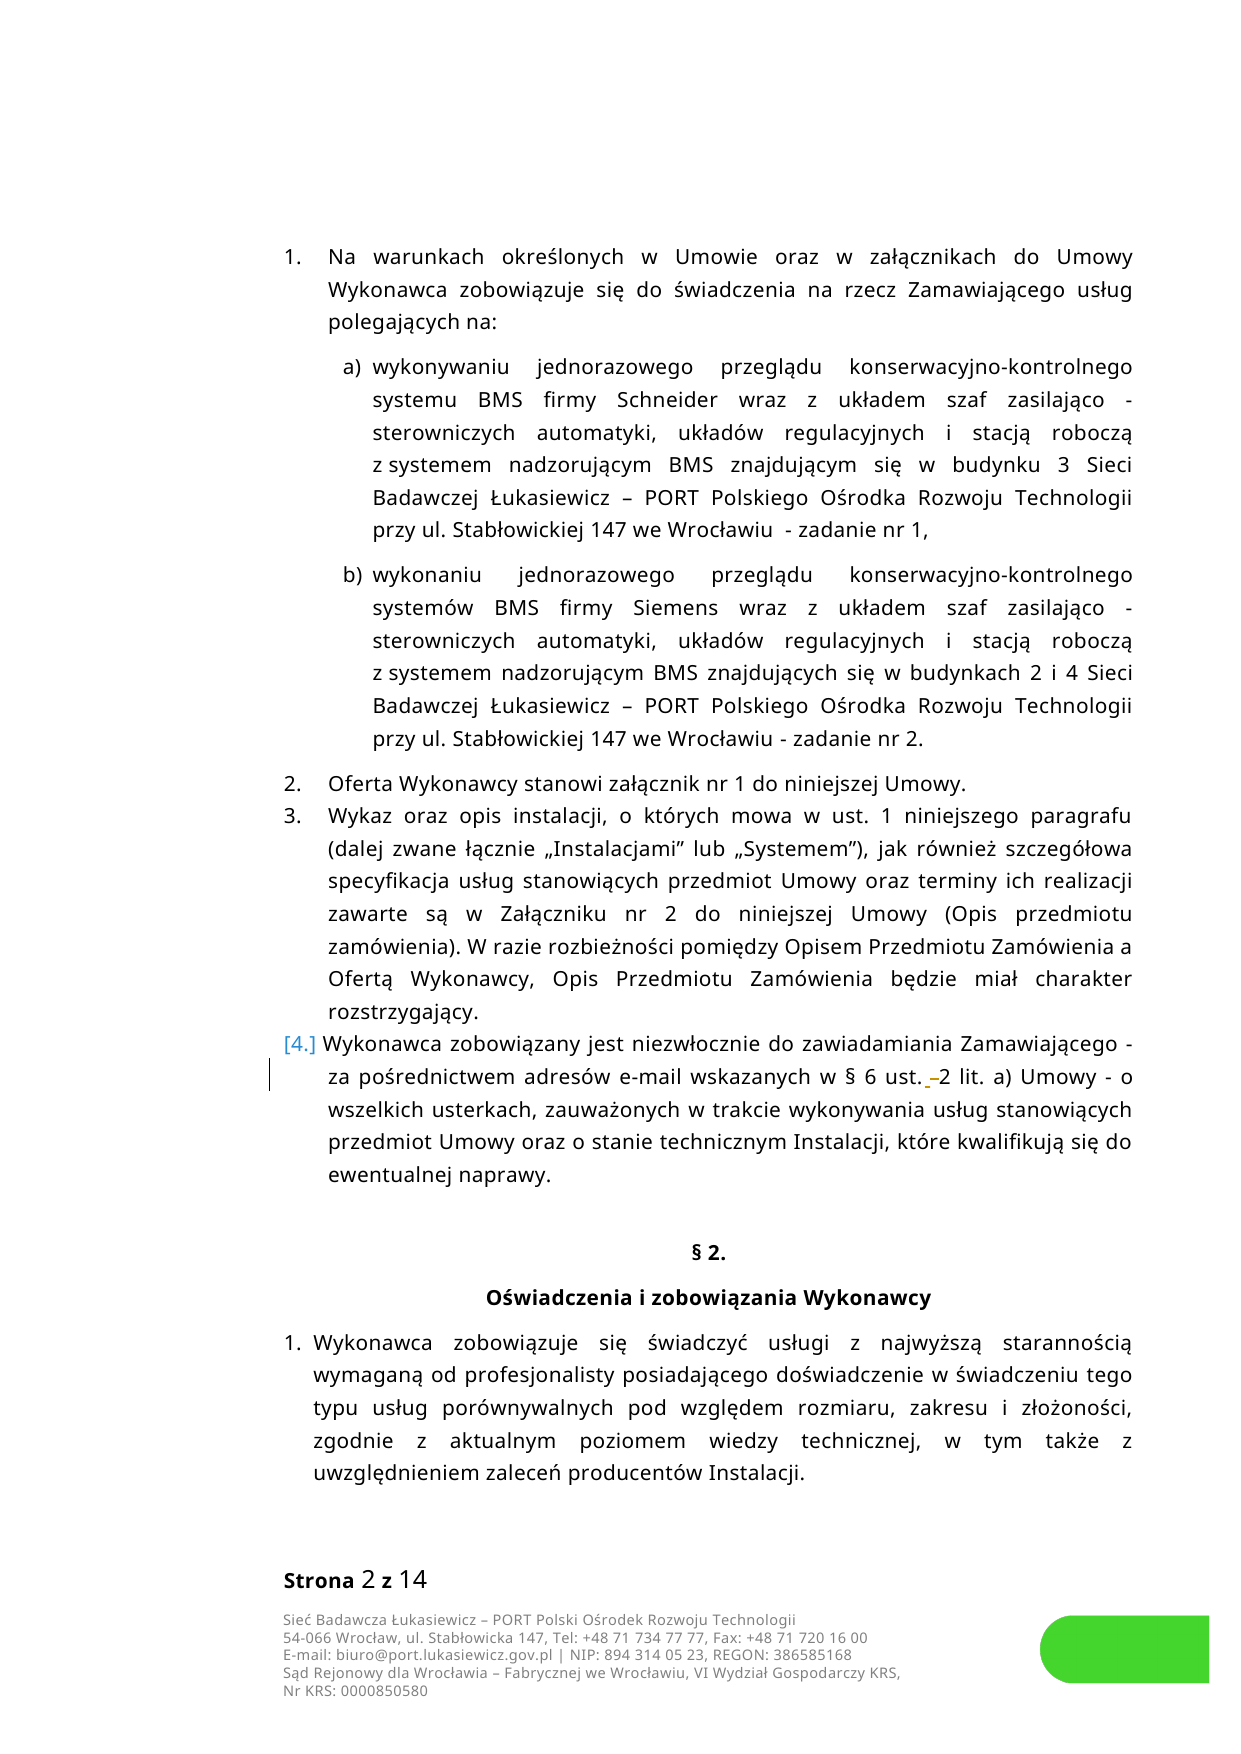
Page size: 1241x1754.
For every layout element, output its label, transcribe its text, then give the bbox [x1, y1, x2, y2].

list Na warunkach określonych w Umowie oraz w załącznikach do Umowy Wykonawca zobowiązuje się do świadczenia na rzecz Zamawiającego usług polegających na: [283, 242, 1134, 336]
text Oświadczenia i zobowiązania Wykonawcy [283, 1283, 1134, 1311]
list Wykonawca zobowiązany jest niezwłocznie do zawiadamiania Zamawiającego - za pośrednictwem adresów e-mail wskazanych w § 6 ust.2 lit. a) Umowy - o wszelkich usterkach, zauważonych w trakcie wykonywania usług stanowiących przedmiot Umowy oraz o stanie technicznym Instalacji, które kwalifikują się do ewentualnej naprawy. [283, 1029, 1134, 1188]
list wykonywaniu jednorazowego przeglądu konserwacyjno-kontrolnego systemu BMS firmy Schneider wraz z układem szaf zasilająco - sterowniczych automatyki, układów regulacyjnych i stacją roboczą z systemem nadzorującym BMS znajdującym się w budynku 3 Sieci Badawczej Łukasiewicz – PORT Polskiego Ośrodka Rozwoju Technologii przy ul. Stabłowickiej 147 we Wrocławiu - zadanie nr 1, [343, 352, 1134, 544]
picture [1036, 1611, 1239, 1752]
list wykonaniu jednorazowego przeglądu konserwacyjno-kontrolnego systemów BMS firmy Siemens wraz z układem szaf zasilająco - sterowniczych automatyki, układów regulacyjnych i stacją roboczą z systemem nadzorującym BMS znajdujących się w budynkach 2 i 4 Sieci Badawczej Łukasiewicz – PORT Polskiego Ośrodka Rozwoju Technologii przy ul. Stabłowickiej 147 we Wrocławiu - zadanie nr 2. [343, 561, 1134, 752]
list Wykaz oraz opis instalacji, o których mowa w ust. 1 niniejszego paragrafu (dalej zwane łącznie „Instalacjami” lub „Systemem”), jak również szczegółowa specyfikacja usług stanowiących przedmiot Umowy oraz terminy ich realizacji zawarte są w Załączniku nr 2 do niniejszej Umowy (Opis przedmiotu zamówienia). W razie rozbieżności pomiędzy Opisem Przedmiotu Zamówienia a Ofertą Wykonawcy, Opis Przedmiotu Zamówienia będzie miał charakter rozstrzygający. [283, 801, 1134, 1025]
list Oferta Wykonawcy stanowi załącznik nr 1 do niniejszej Umowy. [283, 769, 1134, 797]
list Wykonawca zobowiązuje się świadczyć usługi z najwyższą starannością wymaganą od profesjonalisty posiadającego doświadczenie w świadczeniu tego typu usług porównywalnych pod względem rozmiaru, zakresu i złożoności, zgodnie z aktualnym poziomem wiedzy technicznej, w tym także z uwzględnieniem zaleceń producentów Instalacji. [283, 1328, 1134, 1487]
text § 2. [283, 1238, 1134, 1266]
